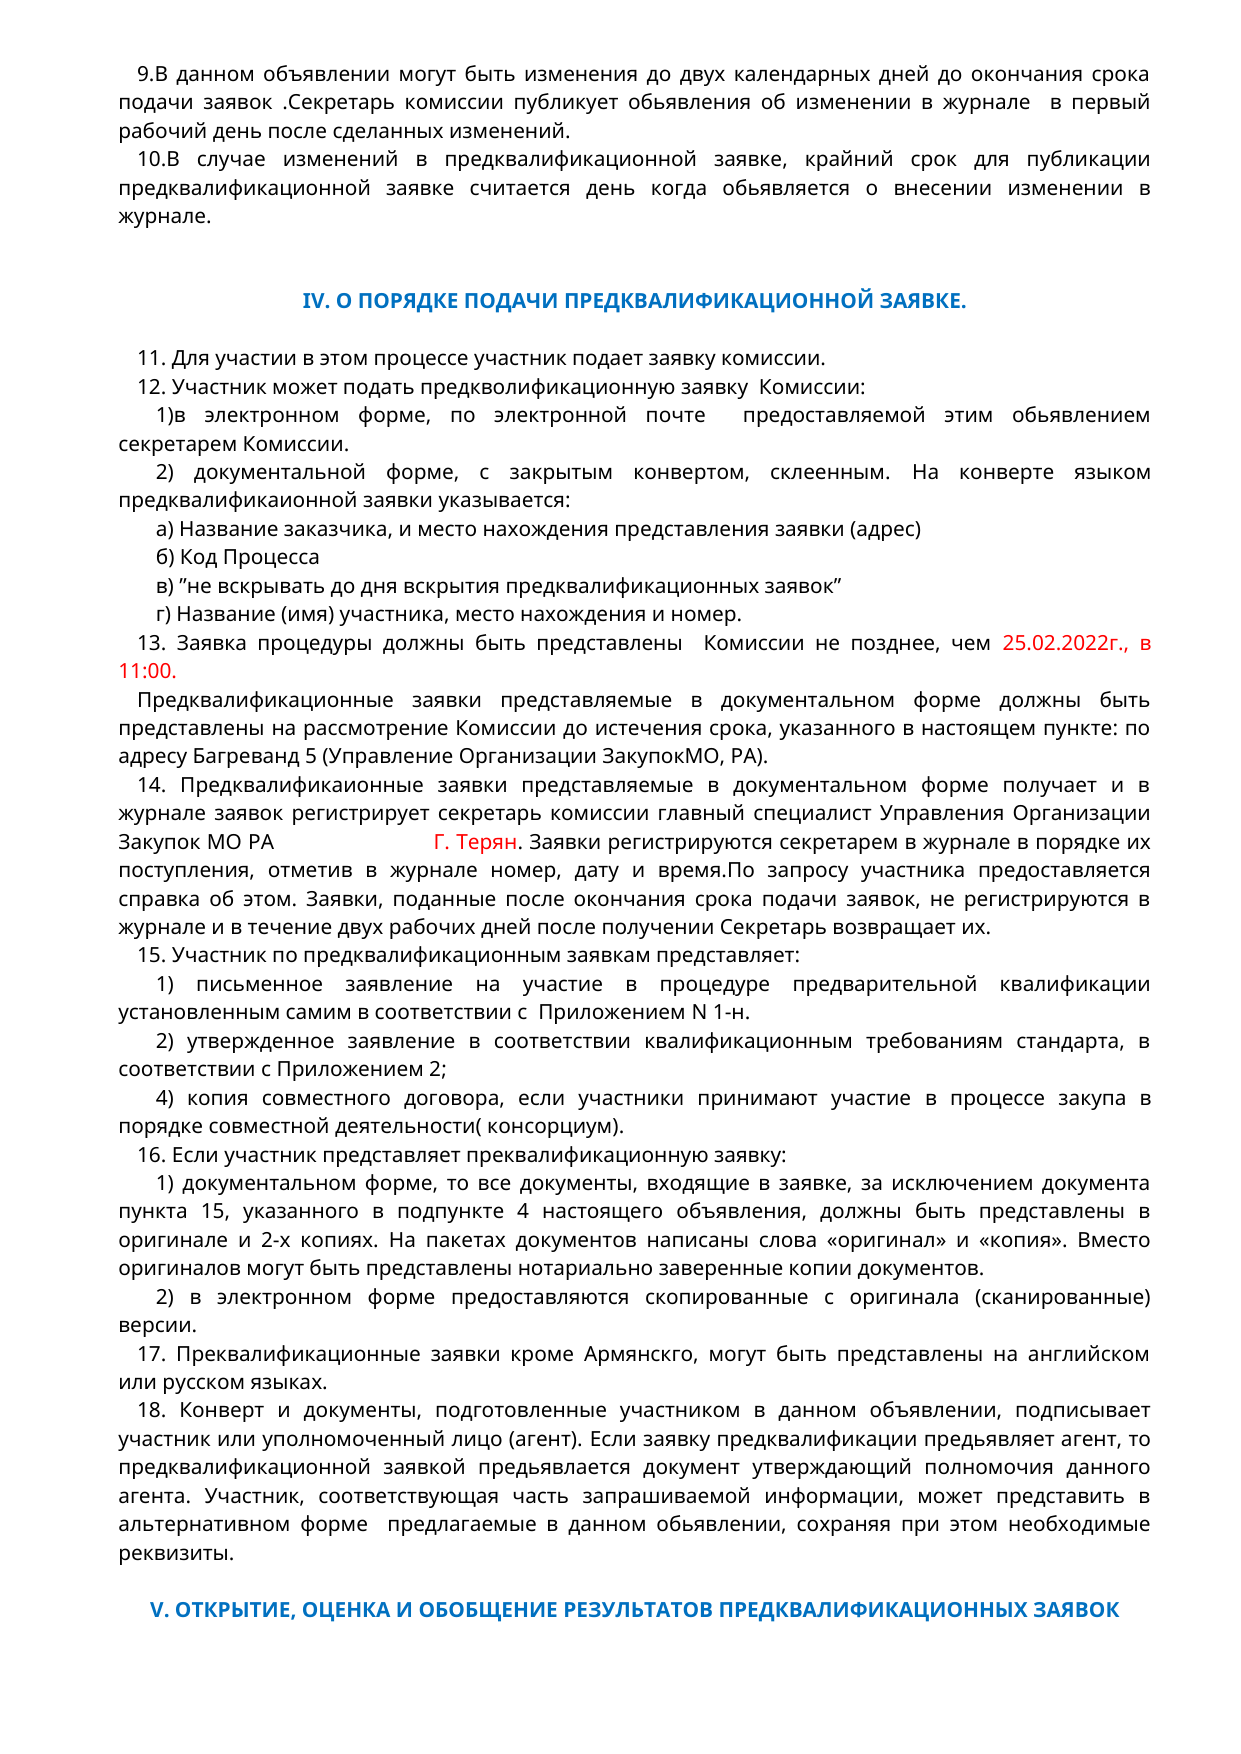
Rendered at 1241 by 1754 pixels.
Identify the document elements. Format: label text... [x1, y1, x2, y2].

text 18. Конверт и документы, подготовленные участником в данном объявлении, подписывает участник или уполномоченный лицо (агент). Если заявку предквалификации предьявляет агент, то предквалификационной заявкой предьявлается документ утверждающий полномочия данного агента. Участник, соответствующая часть запрашиваемой информации, может представить в альтернативном форме предлагаемые в данном обьявлении, сохраняя при этом необходимые реквизиты. [118, 1396, 1152, 1566]
text Предквалификационные заявки представляемые в документальном форме должны быть представлены на рассмотрение Комиссии до истечения срока, указанного в настоящем пункте: по адресу Багреванд 5 (Управление Организации ЗакупокМО, РА). [118, 685, 1152, 770]
text V. ОТКРЫТИЕ, ОЦЕНКА И ОБОБЩЕНИЕ РЕЗУЛЬТАТОВ ПРЕДКВАЛИФИКАЦИОННЫХ ЗАЯВОК [118, 1595, 1152, 1623]
text 2) в электронном форме предоставляются скопированные с оригинала (сканированные) версии. [118, 1282, 1152, 1339]
text 2) утвержденное заявление в соответствии квалификационным требованиям стандарта, в соответствии с Приложением 2; [118, 1026, 1152, 1083]
text 11. Для участии в этом процессе участник подает заявку комиссии. [118, 343, 1152, 372]
text б) Код Процесса [118, 542, 1152, 571]
text 16. Если участник представляет преквалификационную заявку: [118, 1140, 1152, 1168]
text 10.В случае изменений в предквалификационной заявке, крайний срок для публикации предквалификационной заявке считается день когда обьявляется о внесении изменении в журнале. [118, 144, 1152, 230]
text 9.В данном объявлении могут быть изменения до двух календарных дней до окончания срока подачи заявок .Секретарь комиссии публикует обьявления об изменении в журнале в первый рабочий день после сделанных изменений. [118, 59, 1152, 144]
text 1)в электронном форме, по электронной почте предоставляемой этим обьявлением секретарем Комиссии. [118, 400, 1152, 457]
text 12. Участник может подать предкволификационную заявку Комиссии: [118, 372, 1152, 400]
text г) Название (имя) участника, место нахождения и номер. [118, 599, 1152, 628]
text IV. О ПОРЯДКЕ ПОДАЧИ ПРЕДКВАЛИФИКАЦИОННОЙ ЗАЯВКЕ. [118, 287, 1152, 315]
text 4) копия совместного договора, если участники принимают участие в процессе закупа в порядке совместной деятельности( консорциум). [118, 1083, 1152, 1140]
text 15. Участник по предквалификационным заявкам представляет: [118, 941, 1152, 969]
text 1) документальном форме, то все документы, входящие в заявке, за исключением документа пункта 15, указанного в подпункте 4 настоящего объявления, должны быть представлены в оригинале и 2-х копиях. На пакетах документов написаны слова «оригинал» и «копия». Вместо оригиналов могут быть представлены нотариально заверенные копии документов. [118, 1168, 1152, 1282]
text 2) документальной форме, с закрытым конвертом, склеенным. На конверте языком предквалификаионной заявки указывается: [118, 457, 1152, 514]
text в) ”не вскрывать до дня вскрытия предквалификационных заявок” [118, 571, 1152, 599]
text а) Название заказчика, и место нахождения представления заявки (адрес) [118, 514, 1152, 542]
text 13. Заявка процедуры должны быть представлены Комиссии не позднее, чем 25.02.2022г., в 11:00. [118, 628, 1152, 685]
text 14. Предквалификаионные заявки представляемые в документальном форме получает и в журнале заявок регистрирует секретарь комиссии главный специалист Управления Организации Закупок МО РА Г. Терян. Заявки регистрируются секретарем в журнале в порядке их поступления, отметив в журнале номер, дату и время.По запросу участника предоставляется справка об этом. Заявки, поданные после окончания срока подачи заявок, не регистрируются в журнале и в течение двух рабочих дней после получении Секретарь возвращает их. [118, 770, 1152, 941]
text 17. Преквалификационные заявки кроме Армянскго, могут быть представлены на английском или русском языках. [118, 1339, 1152, 1396]
text 1) письменное заявление на участие в процедуре предварительной квалификации установленным самим в соответствии с Приложением N 1-н. [118, 969, 1152, 1026]
